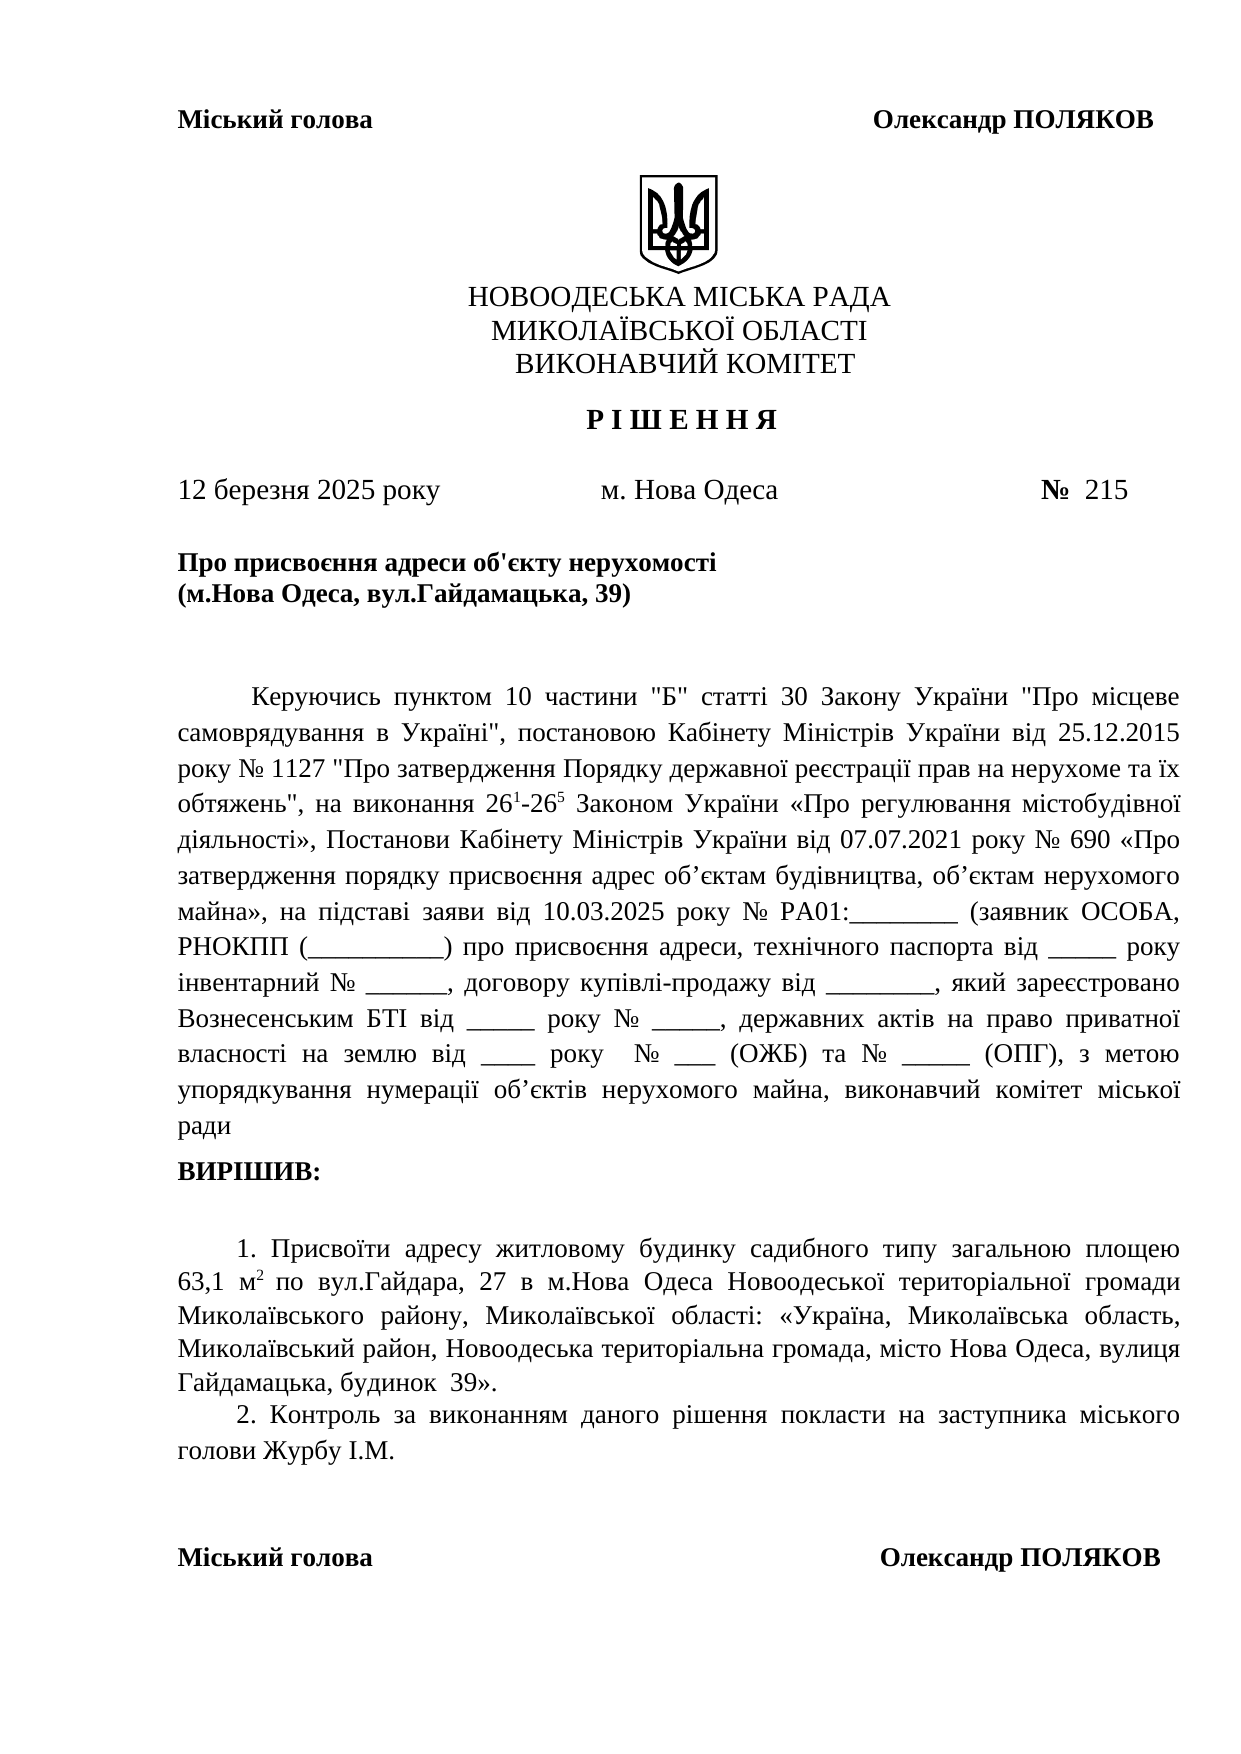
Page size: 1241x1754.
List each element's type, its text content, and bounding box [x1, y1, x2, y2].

text 1. Присвоїти адресу житловому будинку садибного типу загальною площею 63,1 м2 по вул.Гайдара, 27 в м.Нова Одеса Новоодеської територіальної громади Миколаївського району, Миколаївської області: «Україна, Миколаївська область, Миколаївський район, Новоодеська територіальна громада, місто Нова Одеса, вулиця Гайдамацька, будинок 39». [177, 1230, 1181, 1398]
text 2. Контроль за виконанням даного рішення покласти на заступника міського голови Журбу І.М. [177, 1398, 1181, 1465]
text 12 березня 2025 року м. Нова Одеса № 215 [177, 472, 1181, 506]
subtitle Р І Ш Е Н Н Я [427, 402, 929, 436]
text Керуючись пунктом 10 частини "Б" статті 30 Закону України "Про місцеве самоврядування в Україні", постановою Кабінету Міністрів України від 25.12.2015 року № 1127 "Про затвердження Порядку державної реєстрації прав на нерухоме та їх обтяжень", на виконання 261-265 Законом України «Про регулювання містобудівної діяльності», Постанови Кабінету Міністрів України від 07.07.2021 року № 690 «Про затвердження порядку присвоєння адрес об’єктам будівництва, об’єктам нерухомого майна», на підставі заяви від 10.03.2025 року № PA01:________ (заявник ОСОБА, РНОКПП (__________) про присвоєння адреси, технічного паспорта від _____ року інвентарний № ______, договору купівлі-продажу від ________, який зареєстровано Вознесенським БТІ від _____ року № _____, державних актів на право приватної власності на землю від ____ року № ___ (ОЖБ) та № _____ (ОПГ), з метою упорядкування нумерації об’єктів нерухомого майна, виконавчий комітет міської ради [177, 680, 1181, 1140]
text Міський голова Олександр ПОЛЯКОВ [177, 103, 1181, 134]
text ВИКОНАВЧИЙ КОМІТЕТ [294, 346, 1062, 380]
text МИКОЛАЇВСЬКОЇ ОБЛАСТІ [177, 313, 1181, 346]
text (м.Нова Одеса, вул.Гайдамацька, 39) [177, 578, 1181, 609]
picture [653, 197, 704, 246]
text Міський голова Олександр ПОЛЯКОВ [177, 1541, 1181, 1572]
text НОВООДЕСЬКА МІСЬКА РАДА [177, 279, 1181, 313]
text Про присвоєння адреси об'єкту нерухомості [177, 546, 1181, 578]
text ВИРІШИВ: [177, 1154, 1019, 1187]
